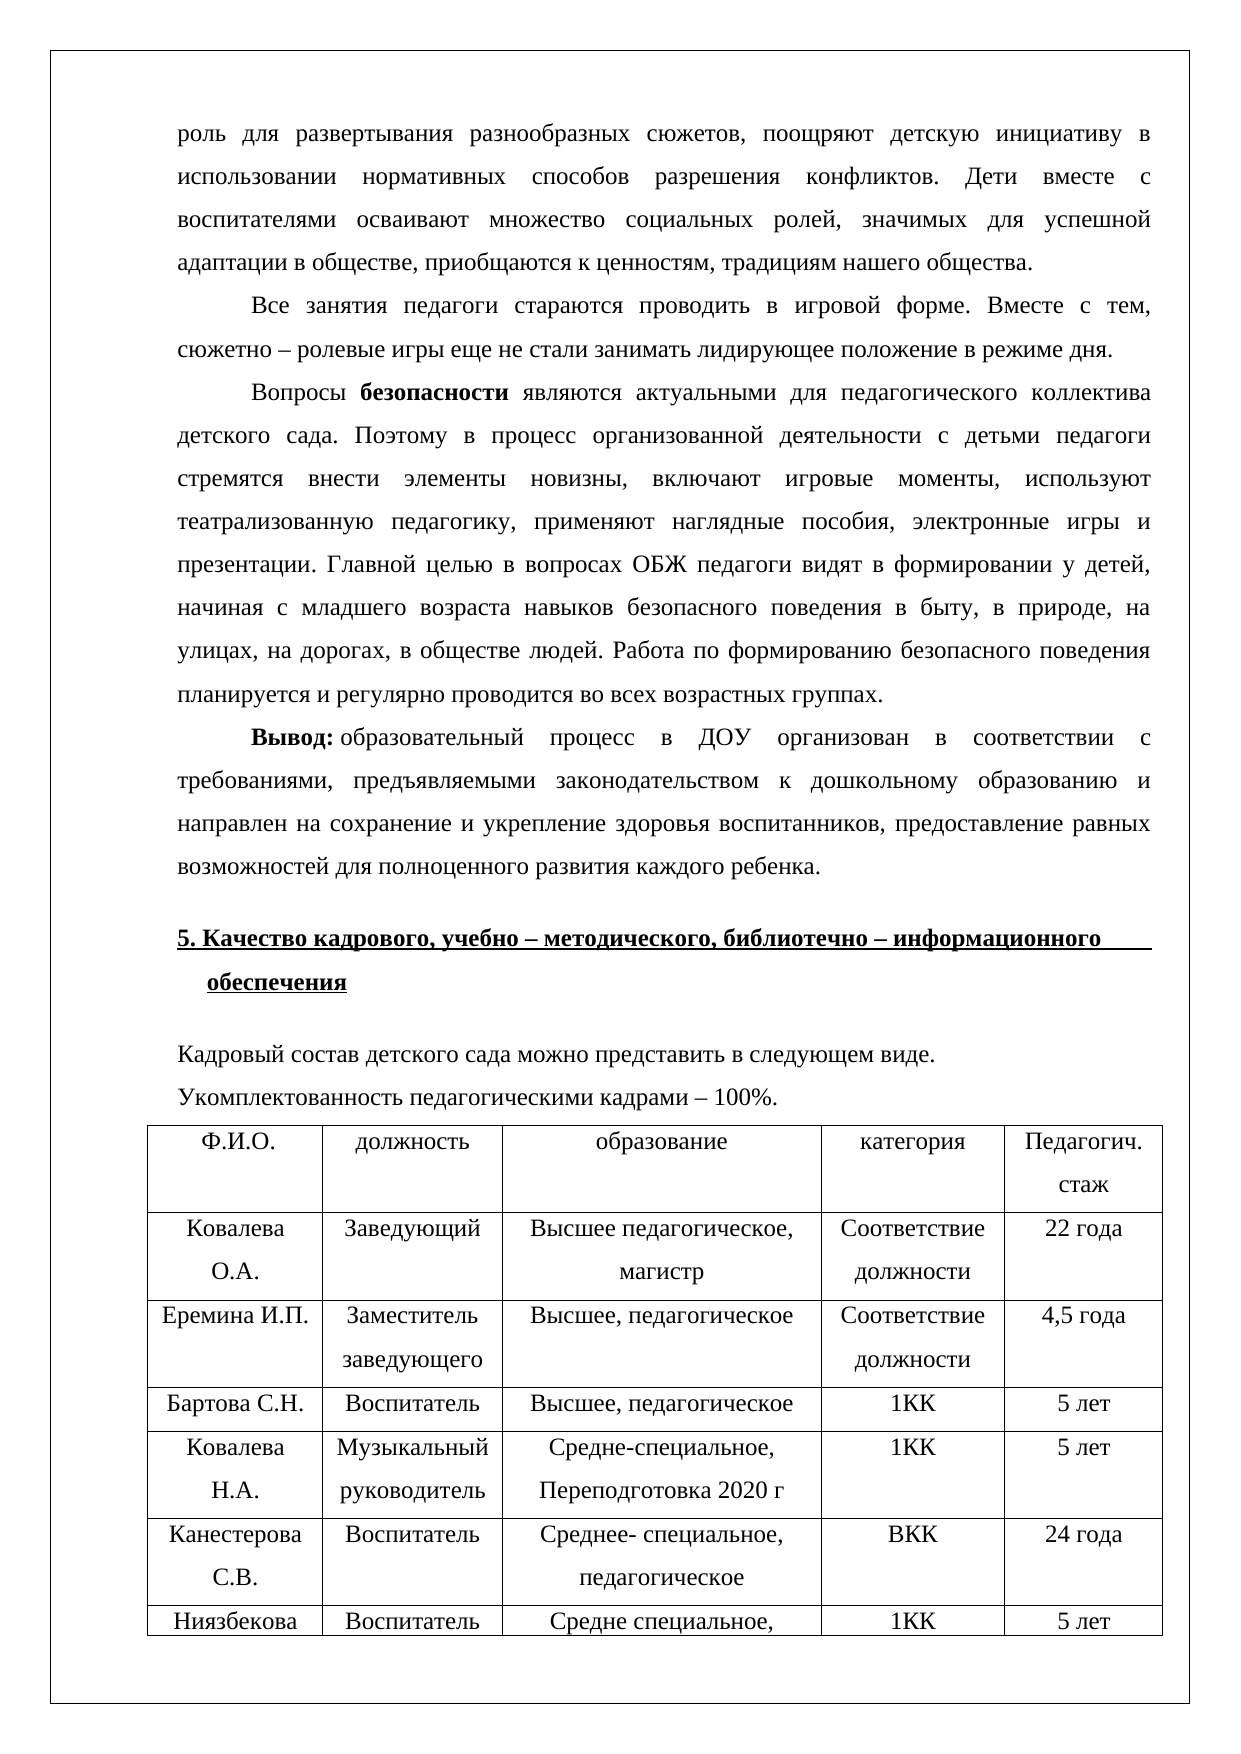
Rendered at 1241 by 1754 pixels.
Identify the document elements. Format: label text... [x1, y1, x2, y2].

table_cell Средне-специальное, Переподготовка 2020 г [503, 1432, 821, 1518]
table_cell Заведующий [323, 1213, 502, 1299]
table_cell Высшее, педагогическое [503, 1301, 821, 1387]
text 5. Качество кадрового, учебно – методического, библиотечно – информационного обеспечения [177, 923, 1152, 948]
table_cell 24 года [1005, 1519, 1162, 1605]
table_cell Среднее- специальное, педагогическое [503, 1519, 821, 1605]
table_cell Канестерова С.В. [148, 1519, 322, 1605]
text Вывод: образовательный процесс в ДОУ организован в соответствии с требованиями, предъявляемыми законодательством к дошкольному образованию и направлен на сохранение и укрепление здоровья воспитанников, предоставление равных возможностей для полноценного развития каждого ребенка. [177, 722, 1152, 880]
table_cell Еремина И.П. [148, 1301, 322, 1387]
table_cell 4,5 года [1005, 1301, 1162, 1387]
table_cell Ковалева О.А. [148, 1213, 322, 1299]
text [177, 118, 1152, 276]
table_cell Ниязбекова С.С [148, 1606, 322, 1635]
table_cell 5 лет [1005, 1388, 1162, 1431]
table_cell Ковалева Н.А. [148, 1432, 322, 1518]
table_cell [503, 1606, 821, 1635]
table_cell Музыкальный руководитель [323, 1432, 502, 1518]
table_cell 1КК [822, 1388, 1004, 1431]
table_cell Соответствие должности [822, 1301, 1004, 1387]
text 5. Качество кадрового, учебно – методического, библиотечно – информационного обеспечения [177, 950, 1152, 995]
table_cell Соответствие должности [822, 1213, 1004, 1299]
table_cell 1КК [822, 1606, 1004, 1635]
text Кадровый состав детского сада можно представить в следующем виде. Укомплектованность педагогическими кадрами – 100%. [177, 1039, 1152, 1111]
table_cell 1КК [822, 1432, 1004, 1518]
table_cell Высшее педагогическое, магистр [503, 1213, 821, 1299]
table_header образование [503, 1126, 821, 1212]
table_cell Воспитатель [323, 1519, 502, 1605]
table_cell 5 лет [1005, 1606, 1162, 1635]
table_header категория [822, 1126, 1004, 1212]
text Все занятия педагоги стараются проводить в игровой форме. Вместе с тем, сюжетно – ролевые игры еще не стали занимать лидирующее положение в режиме дня. [177, 291, 1152, 362]
table_header должность [323, 1126, 502, 1212]
table_header Ф.И.О. [148, 1126, 322, 1212]
table_cell Бартова С.Н. [148, 1388, 322, 1431]
table_cell 5 лет [1005, 1432, 1162, 1518]
table_cell ВКК [822, 1519, 1004, 1605]
table_cell Высшее, педагогическое [503, 1388, 821, 1431]
table_cell 22 года [1005, 1213, 1162, 1299]
table_header Педагогич. стаж [1005, 1126, 1162, 1212]
table_cell Заместитель заведующего [323, 1301, 502, 1387]
table_cell Воспитатель [323, 1606, 502, 1635]
table_cell Воспитатель [323, 1388, 502, 1431]
text Вопросы безопасности являются актуальными для педагогического коллектива детского сада. Поэтому в процесс организованной деятельности с детьми педагоги стремятся внести элементы новизны, включают игровые моменты, используют театрализованную педагогику, применяют наглядные пособия, электронные игры и презентации. Главной целью в вопросах ОБЖ педагоги видят в формировании у детей, начиная с младшего возраста навыков безопасного поведения в быту, в природе, на улицах, на дорогах, в обществе людей. Работа по формированию безопасного поведения планируется и регулярно проводится во всех возрастных группах. [177, 377, 1152, 707]
